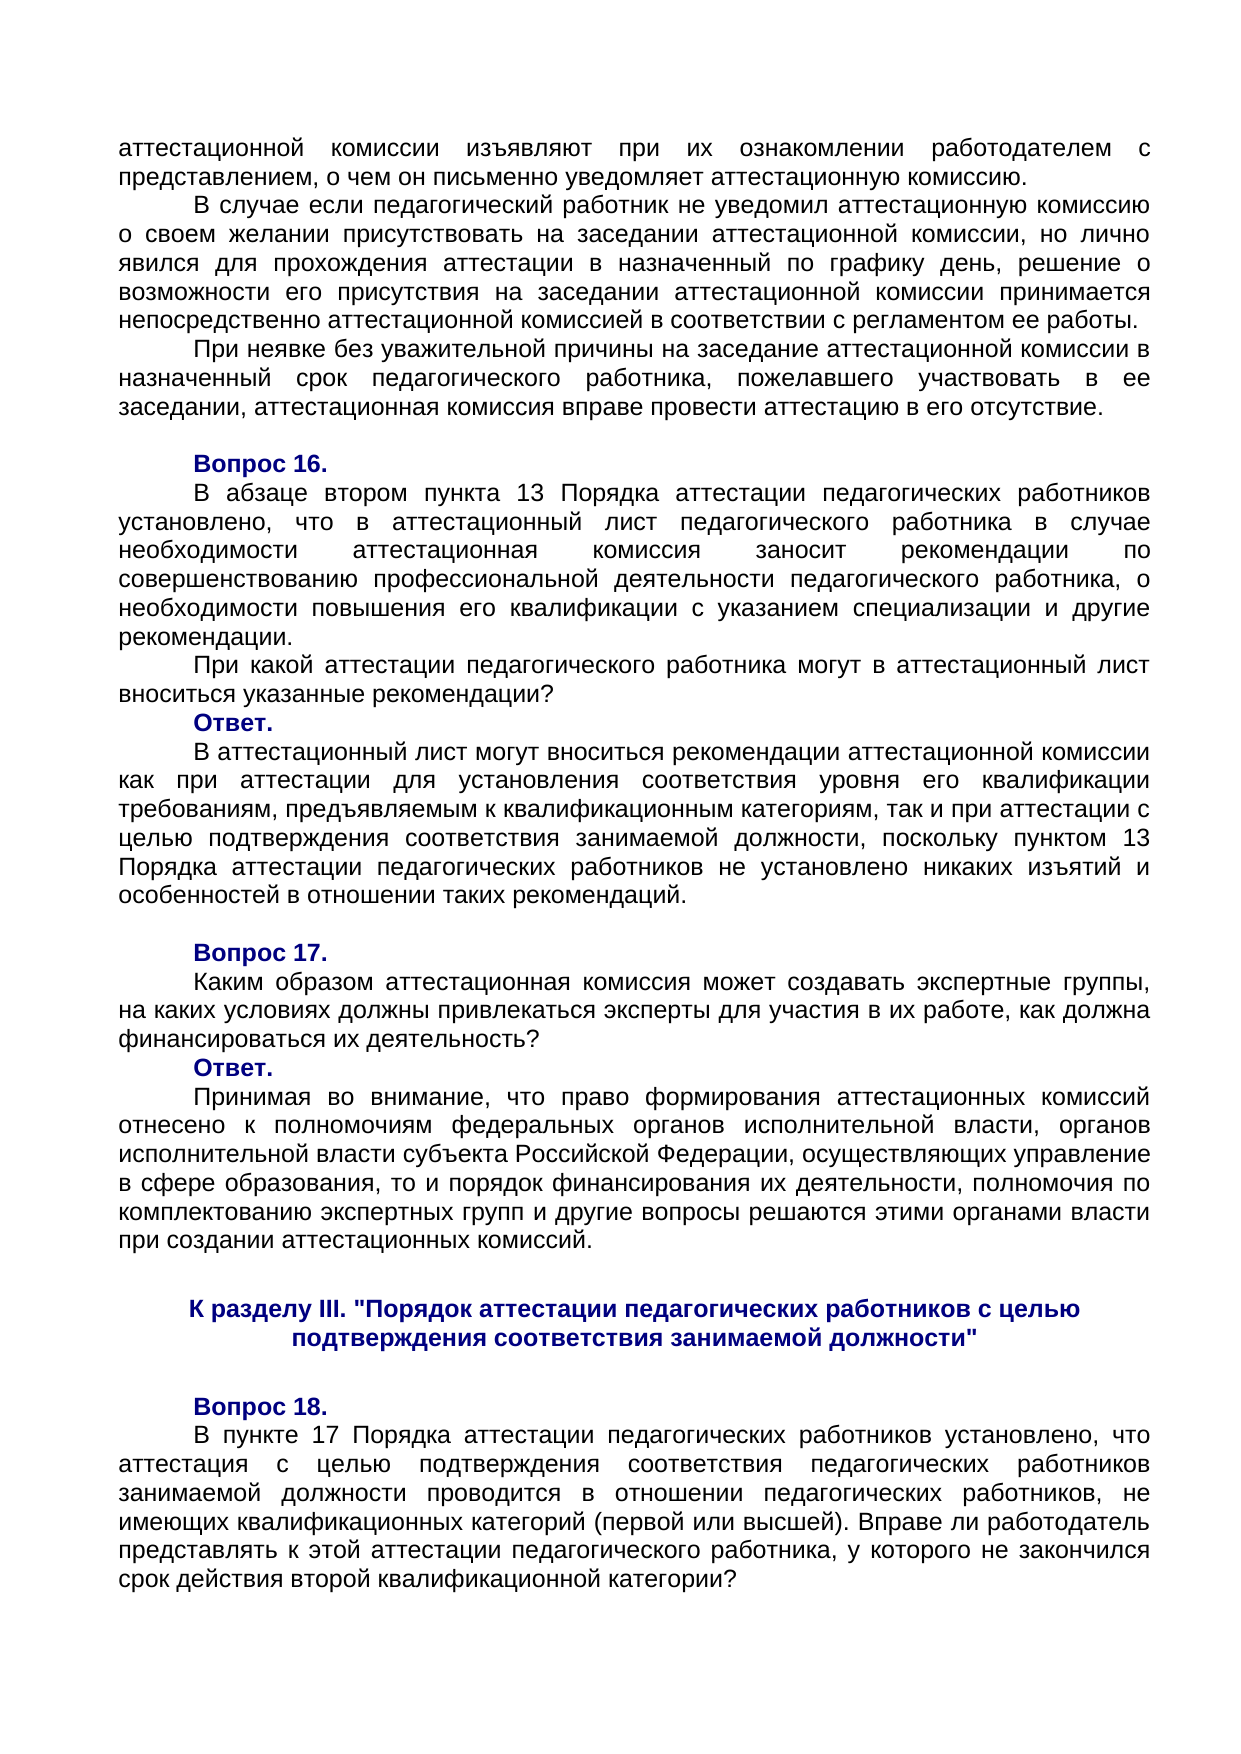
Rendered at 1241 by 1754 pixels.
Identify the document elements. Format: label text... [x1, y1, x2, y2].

text Вопрос 17. [118, 938, 1152, 967]
text Ответ. [118, 1053, 1152, 1082]
text Вопрос 18. [118, 1392, 1152, 1420]
text При какой аттестации педагогического работника могут в аттестационный лист вноситься указанные рекомендации? [118, 650, 1152, 708]
text В случае если педагогический работник не уведомил аттестационную комиссию о своем желании присутствовать на заседании аттестационной комиссии, но лично явился для прохождения аттестации в назначенный по графику день, решение о возможности его присутствия на заседании аттестационной комиссии принимается непосредственно аттестационной комиссией в соответствии с регламентом ее работы. [118, 190, 1152, 334]
text В абзаце втором пункта 13 Порядка аттестации педагогических работников установлено, что в аттестационный лист педагогического работника в случае необходимости аттестационная комиссия заносит рекомендации по совершенствованию профессиональной деятельности педагогического работника, о необходимости повышения его квалификации с указанием специализации и другие рекомендации. [118, 478, 1152, 650]
text Вопрос 16. [118, 449, 1152, 478]
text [118, 133, 1152, 190]
text В пункте 17 Порядка аттестации педагогических работников установлено, что аттестация с целью подтверждения соответствия педагогических работников занимаемой должности проводится в отношении педагогических работников, не имеющих квалификационных категорий (первой или высшей). Вправе ли работодатель представлять к этой аттестации педагогического работника, у которого не закончился срок действия второй квалификационной категории? [118, 1420, 1152, 1593]
text Ответ. [118, 708, 1152, 737]
text К разделу III. "Порядок аттестации педагогических работников с целью подтверждения соответствия занимаемой должности" [118, 1294, 1152, 1352]
text Принимая во внимание, что право формирования аттестационных комиссий отнесено к полномочиям федеральных органов исполнительной власти, органов исполнительной власти субъекта Российской Федерации, осуществляющих управление в сфере образования, то и порядок финансирования их деятельности, полномочия по комплектованию экспертных групп и другие вопросы решаются этими органами власти при создании аттестационных комиссий. [118, 1082, 1152, 1254]
text В аттестационный лист могут вноситься рекомендации аттестационной комиссии как при аттестации для установления соответствия уровня его квалификации требованиям, предъявляемым к квалификационным категориям, так и при аттестации с целью подтверждения соответствия занимаемой должности, поскольку пунктом 13 Порядка аттестации педагогических работников не установлено никаких изъятий и особенностей в отношении таких рекомендаций. [118, 737, 1152, 909]
text Каким образом аттестационная комиссия может создавать экспертные группы, на каких условиях должны привлекаться эксперты для участия в их работе, как должна финансироваться их деятельность? [118, 967, 1152, 1053]
text При неявке без уважительной причины на заседание аттестационной комиссии в назначенный срок педагогического работника, пожелавшего участвовать в ее заседании, аттестационная комиссия вправе провести аттестацию в его отсутствие. [118, 334, 1152, 420]
